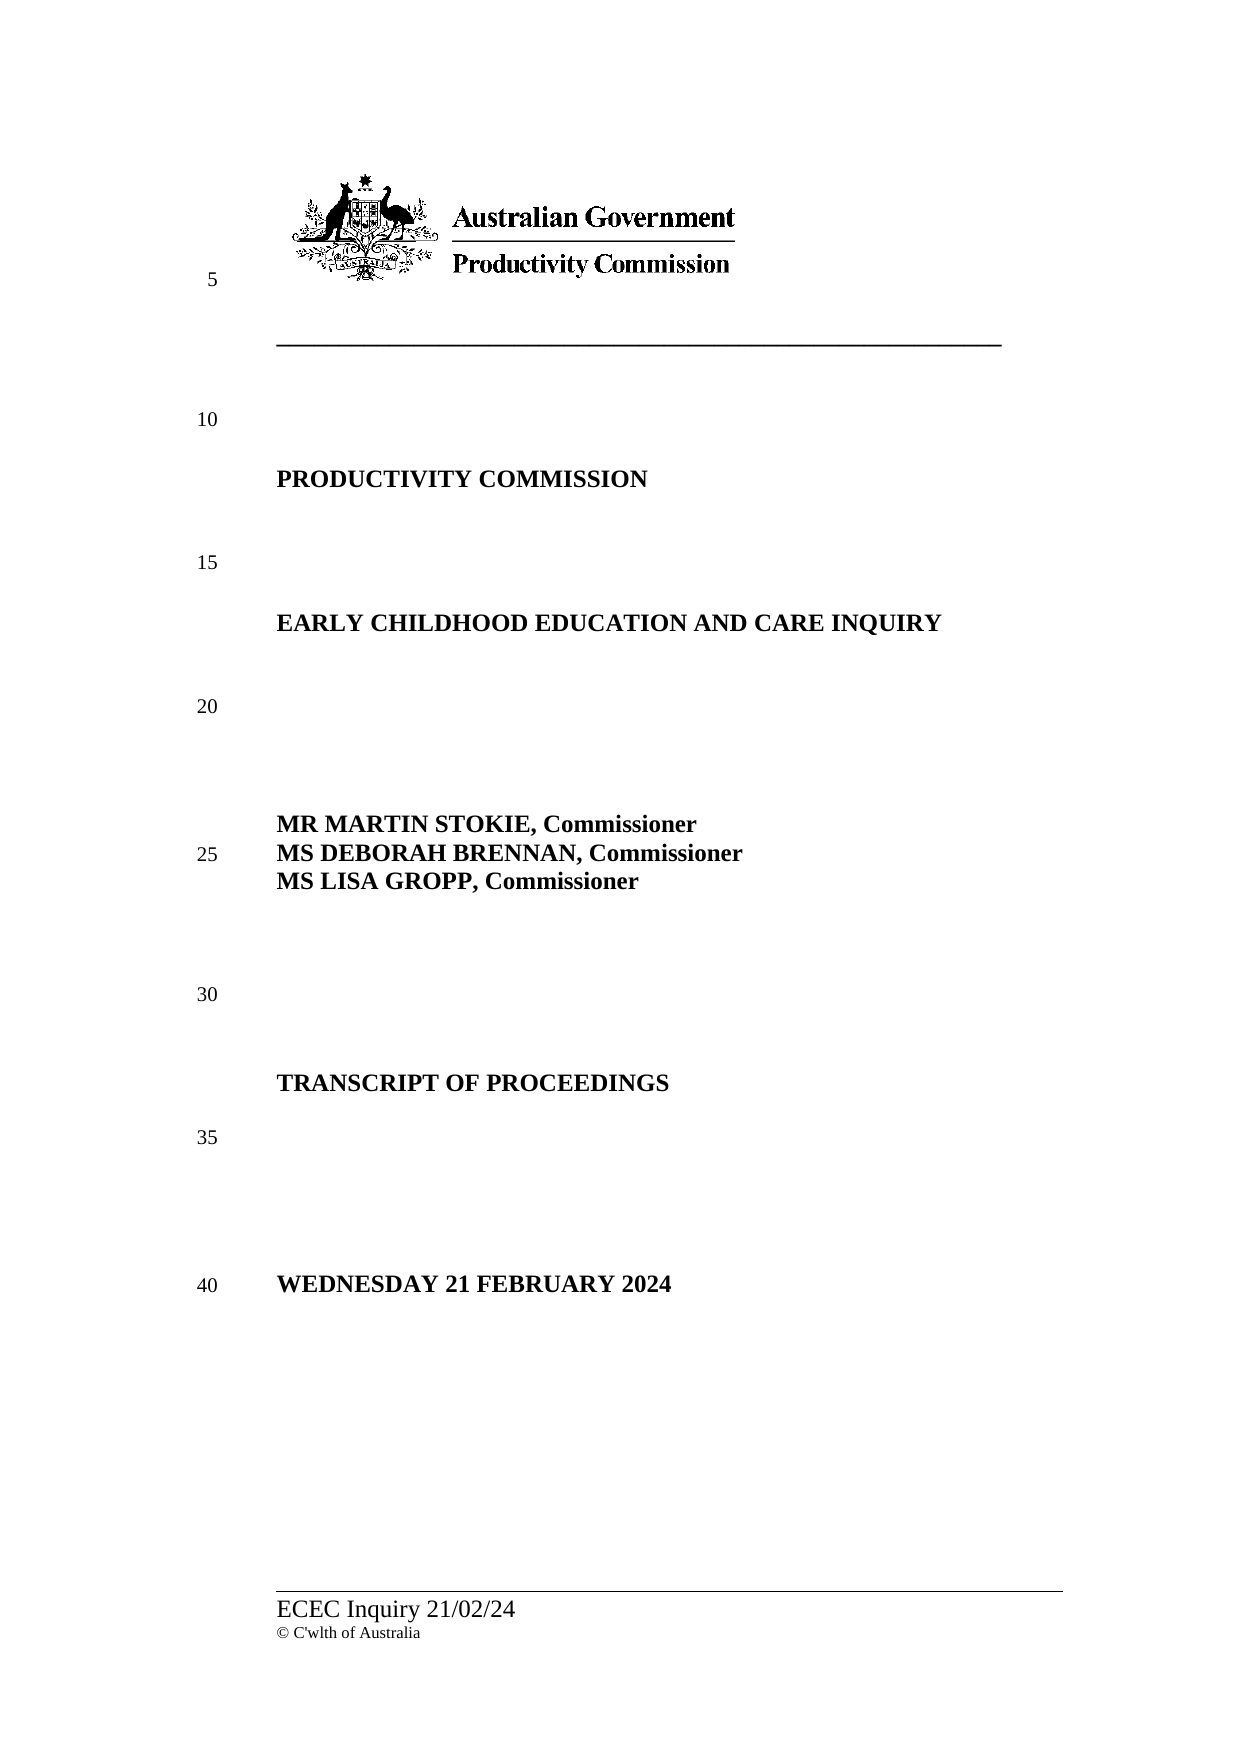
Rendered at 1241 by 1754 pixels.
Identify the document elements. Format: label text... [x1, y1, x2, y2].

text PRODUCTIVITY COMMISSION [276, 464, 1063, 493]
text MS DEBORAH BRENNAN, Commissioner [276, 838, 1063, 866]
text MR MARTIN STOKIE, Commissioner [276, 809, 1063, 838]
text __________________________________________________________ [276, 320, 1063, 349]
text MS LISA GROPP, Commissioner [276, 866, 1063, 895]
text EARLY CHILDHOOD EDUCATION AND CARE INQUIRY [276, 608, 1063, 636]
picture [275, 157, 752, 297]
text TRANSCRIPT OF PROCEEDINGS [276, 1068, 1063, 1096]
text WEDNESDAY 21 FEBRUARY 2024 [276, 1269, 1063, 1298]
